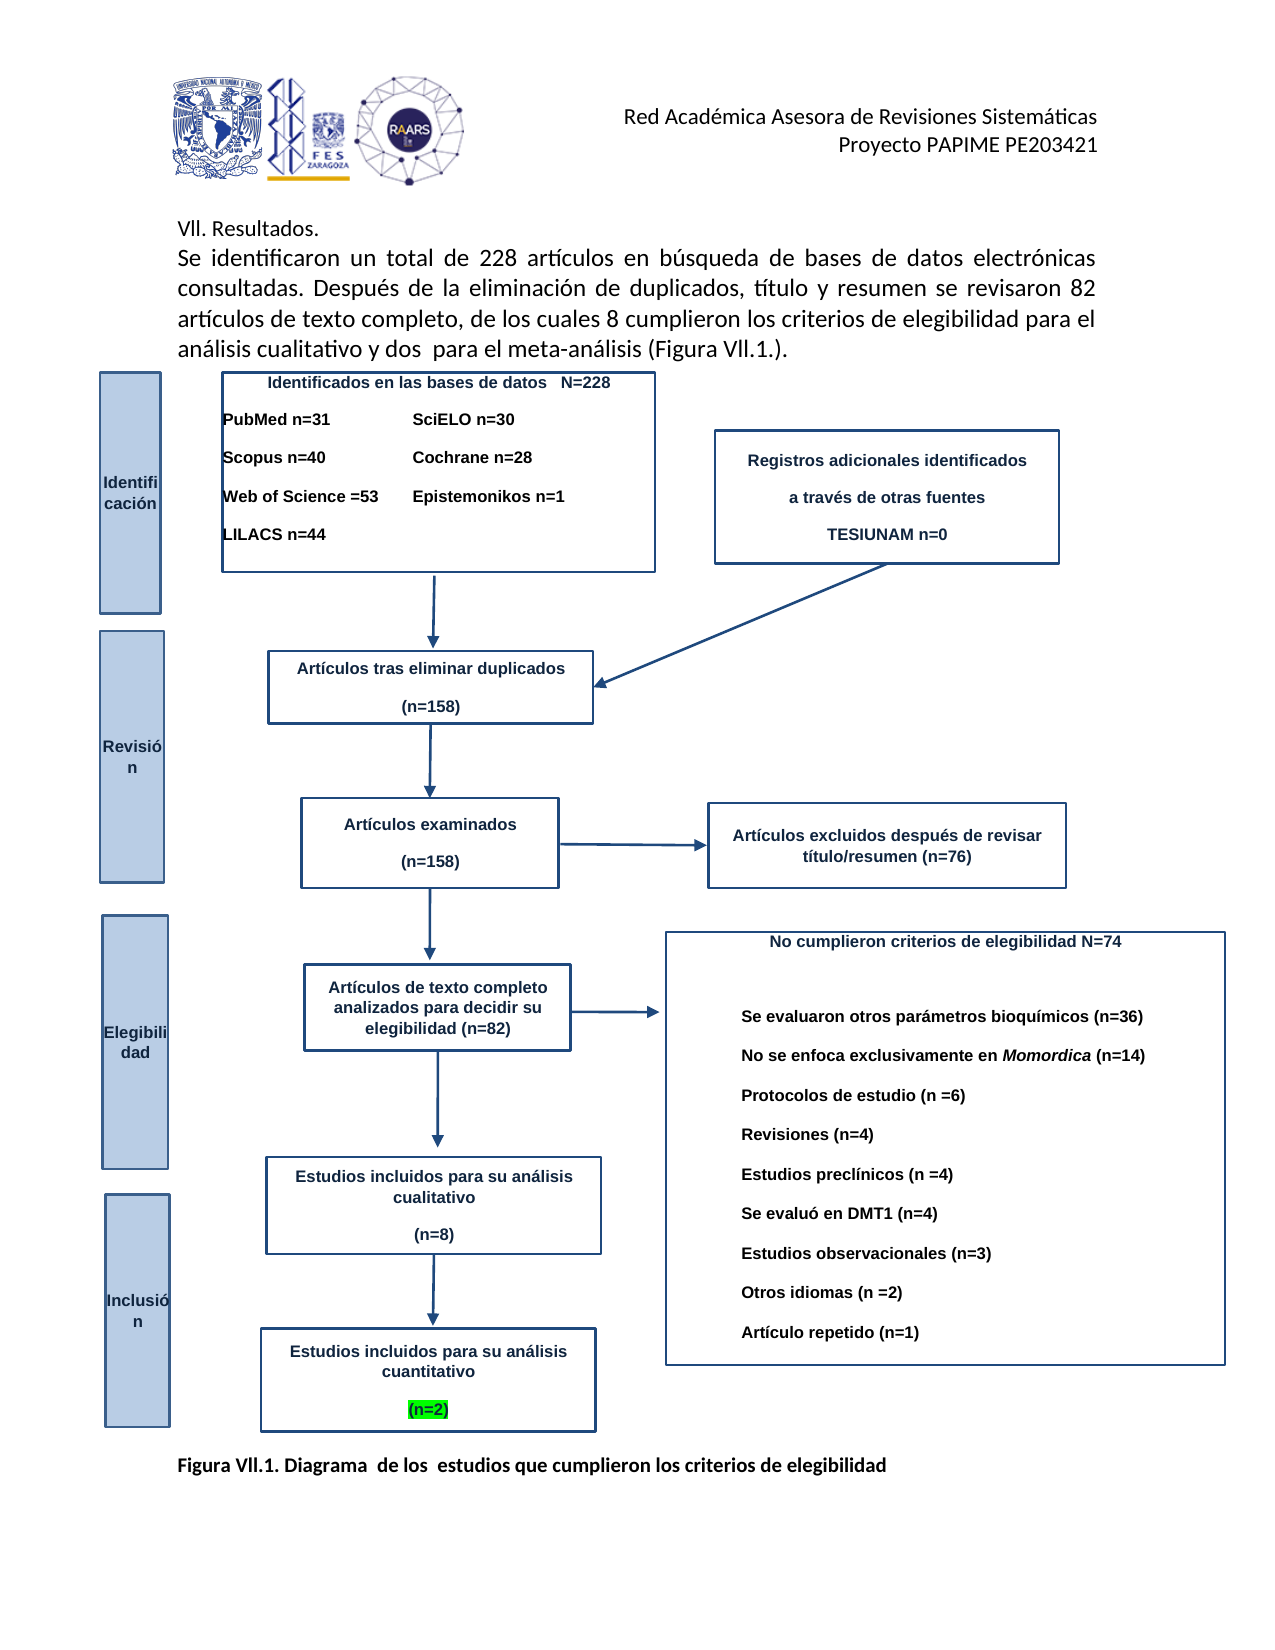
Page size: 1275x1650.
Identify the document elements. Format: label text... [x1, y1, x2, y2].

text Figura Vll.1. Diagrama de los estudios que cumplieron los criterios de elegibilidad [177, 1453, 1098, 1478]
text Vll. Resultados. [177, 214, 1098, 242]
picture [172, 73, 478, 189]
text Se identificaron un total de 228 artículos en búsqueda de bases de datos electrónicas consultadas. Después de la eliminación de duplicados, título y resumen se revisaron 82 artículos de texto completo, de los cuales 8 cumplieron los criterios de elegibilidad para el análisis cualitativo y dos para el meta-análisis (Figura Vll.1.). [177, 242, 1098, 364]
